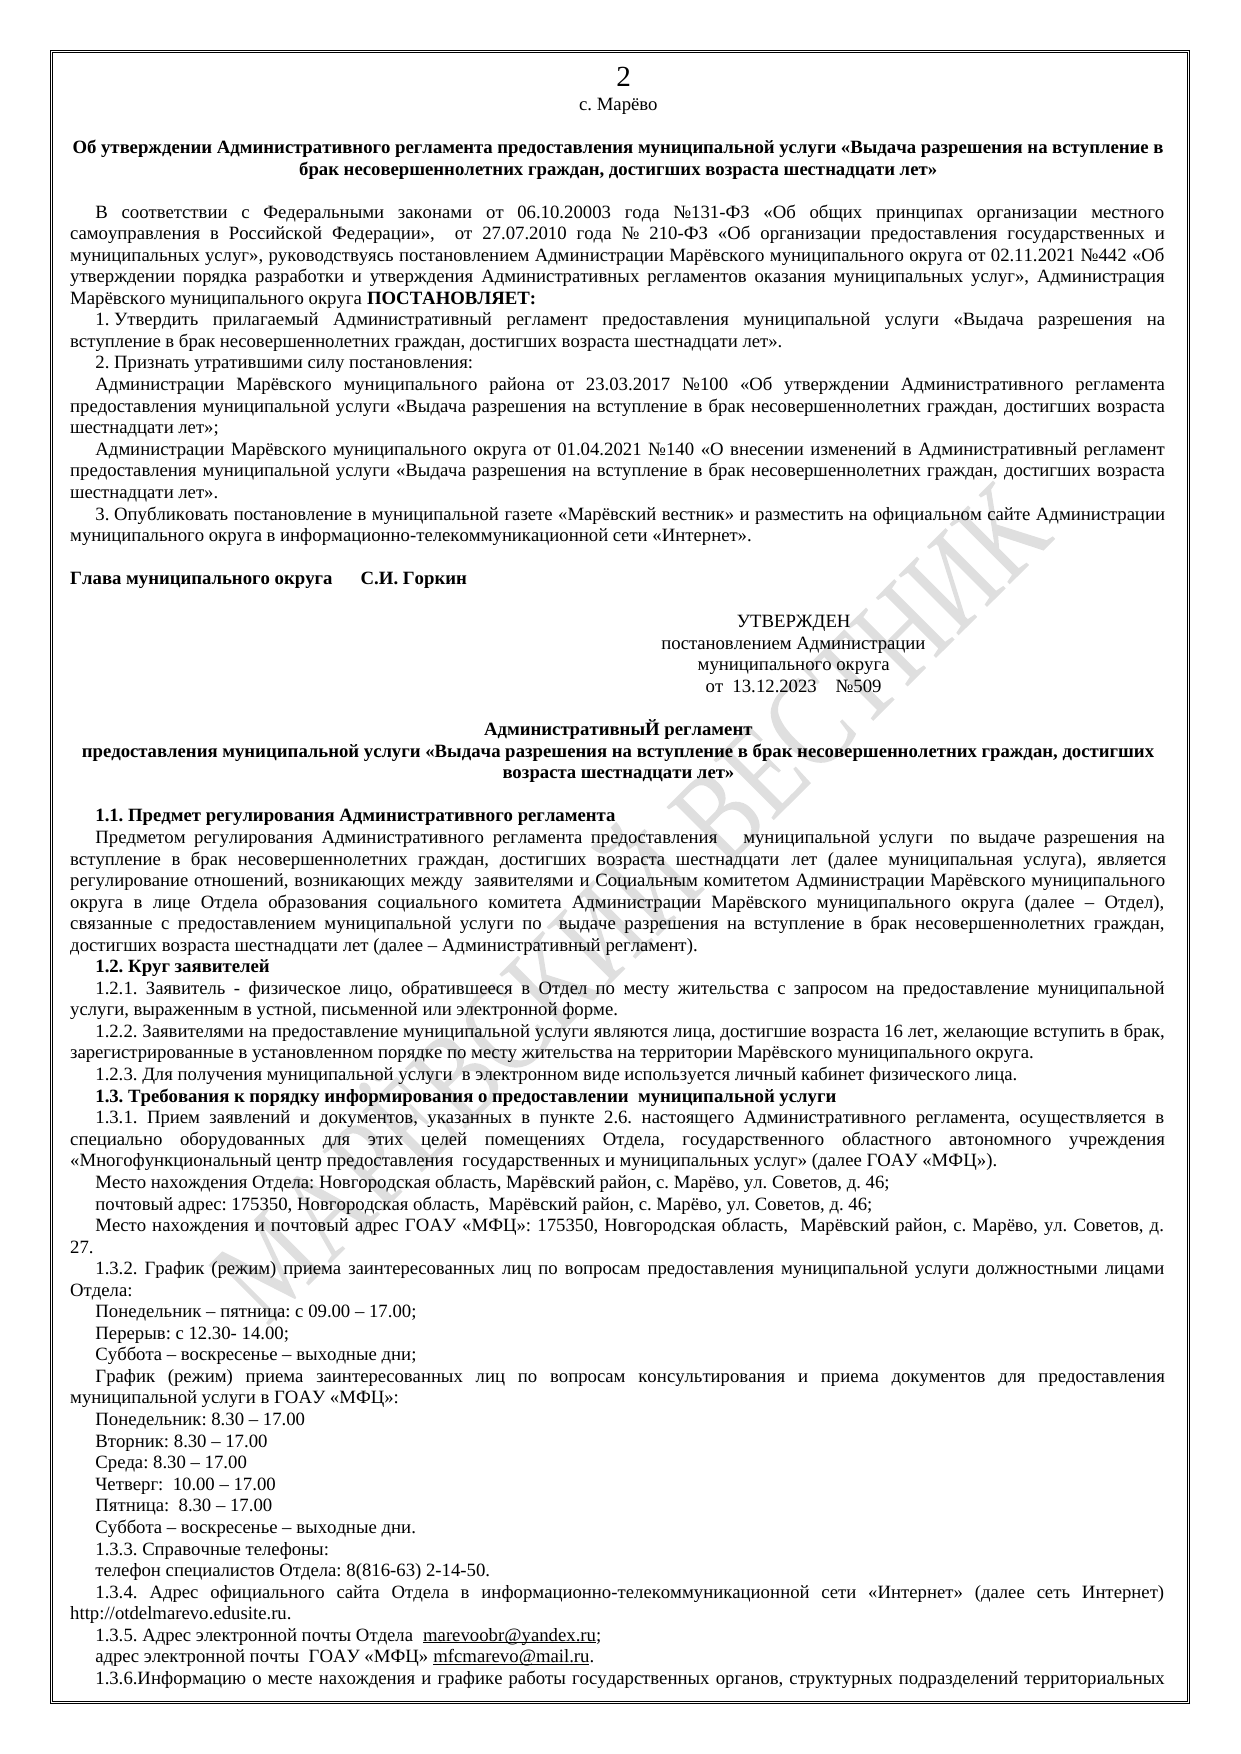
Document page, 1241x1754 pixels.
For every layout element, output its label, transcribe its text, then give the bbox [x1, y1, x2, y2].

text Суббота – воскресенье – выходные дни; [70, 1343, 1167, 1365]
text телефон специалистов Отдела: 8(816-63) 2-14-50. [70, 1559, 1167, 1581]
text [70, 1667, 1166, 1688]
text Администрации Марёвского муниципального района от 23.03.2017 №100 «Об утверждении Административного регламента предоставления муниципальной услуги «Выдача разрешения на вступление в брак несовершеннолетних граждан, достигших возраста шестнадцати лет»; [70, 373, 1167, 438]
text 1.3.5. Адрес электронной почты Отдела marevoobr@yandex.ru; [70, 1624, 1167, 1645]
text 1.3.4. Адрес официального сайта Отдела в информационно-телекоммуникационной сети «Интернет» (далее сеть Интернет) http://otdelmarevo.edusite.ru. [70, 1581, 1167, 1624]
text 1.3. Требования к порядку информирования о предоставлении муниципальной услуги [70, 1084, 1167, 1106]
text В соответствии с Федеральными законами от 06.10.20003 года №131-ФЗ «Об общих принципах организации местного самоуправления в Российской Федерации», от 27.07.2010 года № 210-ФЗ «Об организации предоставления государственных и муниципальных услуг», руководствуясь постановлением Администрации Марёвского муниципального округа от 02.11.2021 №442 «Об утверждении порядка разработки и утверждения Административных регламентов оказания муниципальных услуг», Администрация Марёвского муниципального округа ПОСТАНОВЛЯЕТ: [70, 201, 1167, 308]
text АдминистративныЙ регламент [70, 718, 1167, 739]
text Глава муниципального округа С.И. Горкин [70, 567, 1167, 589]
text Понедельник: 8.30 – 17.00 [70, 1408, 1167, 1429]
list Признать утратившими силу постановления: [70, 351, 1167, 373]
list Утвердить прилагаемый Административный регламент предоставления муниципальной услуги «Выдача разрешения на вступление в брак несовершеннолетних граждан, достигших возраста шестнадцати лет». [70, 308, 1167, 351]
text Место нахождения Отдела: Новгородская область, Марёвский район, с. Марёво, ул. Советов, д. 46; [70, 1171, 1167, 1192]
text Понедельник – пятница: с 09.00 – 17.00; [70, 1300, 1167, 1322]
text Перерыв: с 12.30- 14.00; [70, 1322, 1167, 1343]
text 1.1. Предмет регулирования Административного регламента [70, 804, 1167, 826]
text 1.2.2. Заявителями на предоставление муниципальной услуги являются лица, достигшие возраста 16 лет, желающие вступить в брак, зарегистрированные в установленном порядке по месту жительства на территории Марёвского муниципального округа. [70, 1020, 1167, 1063]
text Предметом регулирования Административного регламента предоставления муниципальной услуги по выдаче разрешения на вступление в брак несовершеннолетних граждан, достигших возраста шестнадцати лет (далее муниципальная услуга), является регулирование отношений, возникающих между заявителями и Социальным комитетом Администрации Марёвского муниципального округа в лице Отдела образования социального комитета Администрации Марёвского муниципального округа (далее – Отдел), связанные с предоставлением муниципальной услуги по выдаче разрешения на вступление в брак несовершеннолетних граждан, достигших возраста шестнадцати лет (далее – Административный регламент). [70, 826, 1167, 955]
list Опубликовать постановление в муниципальной газете «Марёвский вестник» и разместить на официальном сайте Администрации муниципального округа в информационно-телекоммуникационной сети «Интернет». [70, 502, 1167, 546]
text Среда: 8.30 – 17.00 [70, 1451, 1167, 1473]
table_header УТВЕРЖДЕН постановлением Администрации муниципального округа от 13.12.2023 №509 [535, 610, 1062, 696]
text адрес электронной почты ГОАУ «МФЦ» mfcmarevo@mail.ru. [70, 1645, 1166, 1667]
text 1.2.1. Заявитель - физическое лицо, обратившееся в Отдел по месту жительства с запросом на предоставление муниципальной услуги, выраженным в устной, письменной или электронной форме. [70, 977, 1167, 1020]
text 1.2. Круг заявителей [70, 955, 1167, 977]
text 1.3.3. Справочные телефоны: [70, 1537, 1167, 1559]
text Пятница: 8.30 – 17.00 [70, 1494, 1167, 1516]
text 1.3.2. График (режим) приема заинтересованных лиц по вопросам предоставления муниципальной услуги должностными лицами Отдела: [70, 1257, 1167, 1300]
text 1.2.3. Для получения муниципальной услуги в электронном виде используется личный кабинет физического лица. [70, 1063, 1167, 1084]
text предоставления муниципальной услуги «Выдача разрешения на вступление в брак несовершеннолетних граждан, достигших возраста шестнадцати лет» [70, 739, 1167, 783]
text Четверг: 10.00 – 17.00 [70, 1473, 1167, 1494]
text Суббота – воскресенье – выходные дни. [70, 1516, 1167, 1537]
text Об утверждении Административного регламента предоставления муниципальной услуги «Выдача разрешения на вступление в брак несовершеннолетних граждан, достигших возраста шестнадцати лет» [70, 136, 1167, 179]
text График (режим) приема заинтересованных лиц по вопросам консультирования и приема документов для предоставления муниципальной услуги в ГОАУ «МФЦ»: [70, 1365, 1167, 1408]
text с. Марёво [70, 93, 1167, 114]
text 1.3.1. Прием заявлений и документов, указанных в пункте 2.6. настоящего Административного регламента, осуществляется в специально оборудованных для этих целей помещениях Отдела, государственного областного автономного учреждения «Многофункциональный центр предоставления государственных и муниципальных услуг» (далее ГОАУ «МФЦ»). [70, 1106, 1167, 1171]
text Администрации Марёвского муниципального округа от 01.04.2021 №140 «О внесении изменений в Административный регламент предоставления муниципальной услуги «Выдача разрешения на вступление в брак несовершеннолетних граждан, достигших возраста шестнадцати лет». [70, 438, 1167, 502]
text почтовый адрес: 175350, Новгородская область, Марёвский район, с. Марёво, ул. Советов, д. 46; [70, 1192, 1167, 1214]
text Место нахождения и почтовый адрес ГОАУ «МФЦ»: 175350, Новгородская область, Марёвский район, с. Марёво, ул. Советов, д. 27. [70, 1214, 1167, 1257]
text Вторник: 8.30 – 17.00 [70, 1429, 1167, 1451]
